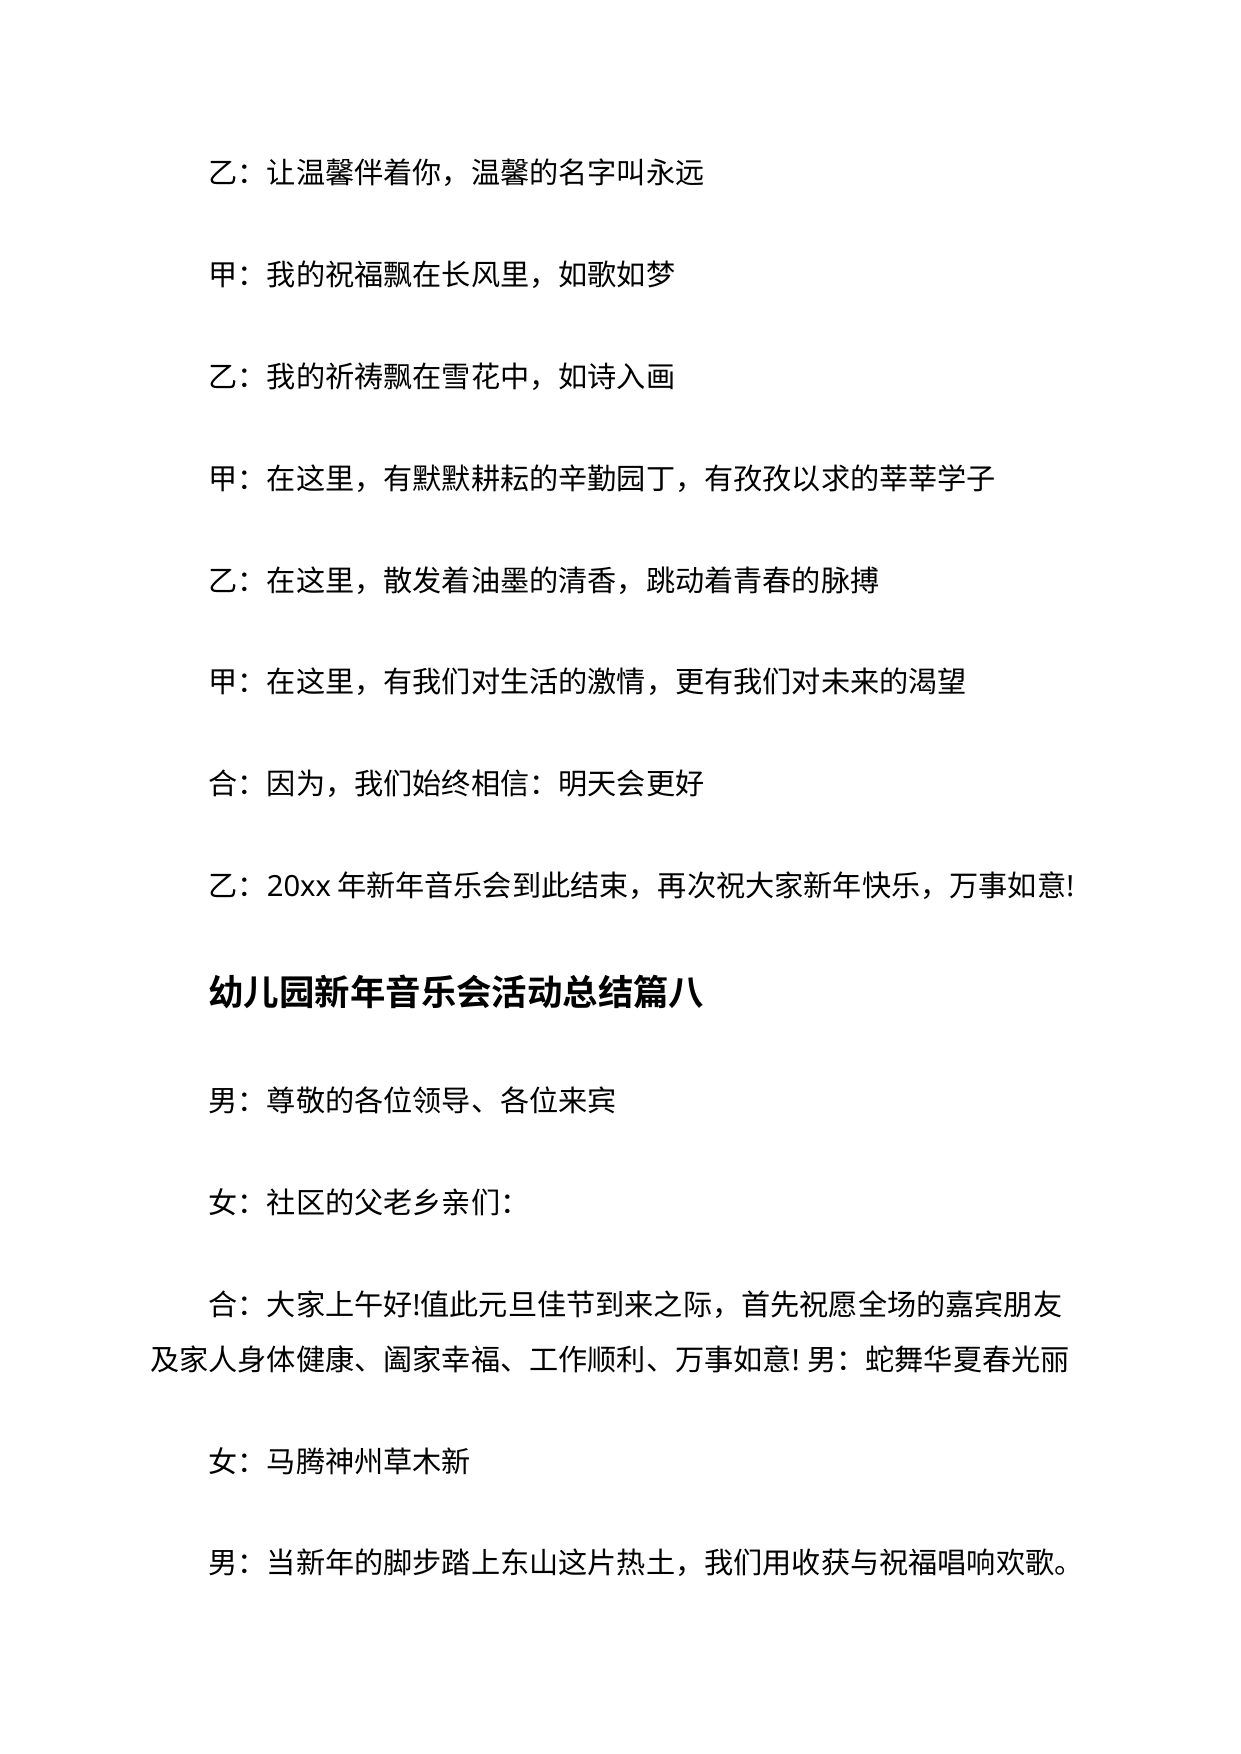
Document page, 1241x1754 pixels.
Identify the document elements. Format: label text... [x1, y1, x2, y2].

text 合：因为，我们始终相信：明天会更好 [150, 761, 1090, 803]
text 甲：在这里，有我们对生活的激情，更有我们对未来的渴望 [150, 659, 1090, 701]
text 幼儿园新年音乐会活动总结篇八 [150, 964, 1090, 1016]
text 男：当新年的脚步踏上东山这片热土，我们用收获与祝福唱响欢歌。 [150, 1540, 1090, 1582]
text 合：大家上午好!值此元旦佳节到来之际，首先祝愿全场的嘉宾朋友及家人身体健康、阖家幸福、工作顺利、万事如意! 男：蛇舞华夏春光丽 [150, 1281, 1090, 1379]
text 甲：我的祝福飘在长风里，如歌如梦 [150, 252, 1090, 294]
text 乙：让温馨伴着你，温馨的名字叫永远 [150, 150, 1090, 192]
text 乙：在这里，散发着油墨的清香，跳动着青春的脉搏 [150, 557, 1090, 599]
text 女：社区的父老乡亲们： [150, 1179, 1090, 1222]
text 女：马腾神州草木新 [150, 1438, 1090, 1481]
text 乙：20xx年新年音乐会到此结束，再次祝大家新年快乐，万事如意! [150, 862, 1090, 905]
text 甲：在这里，有默默耕耘的辛勤园丁，有孜孜以求的莘莘学子 [150, 455, 1090, 498]
text 乙：我的祈祷飘在雪花中，如诗入画 [150, 353, 1090, 396]
text 男：尊敬的各位领导、各位来宾 [150, 1078, 1090, 1120]
